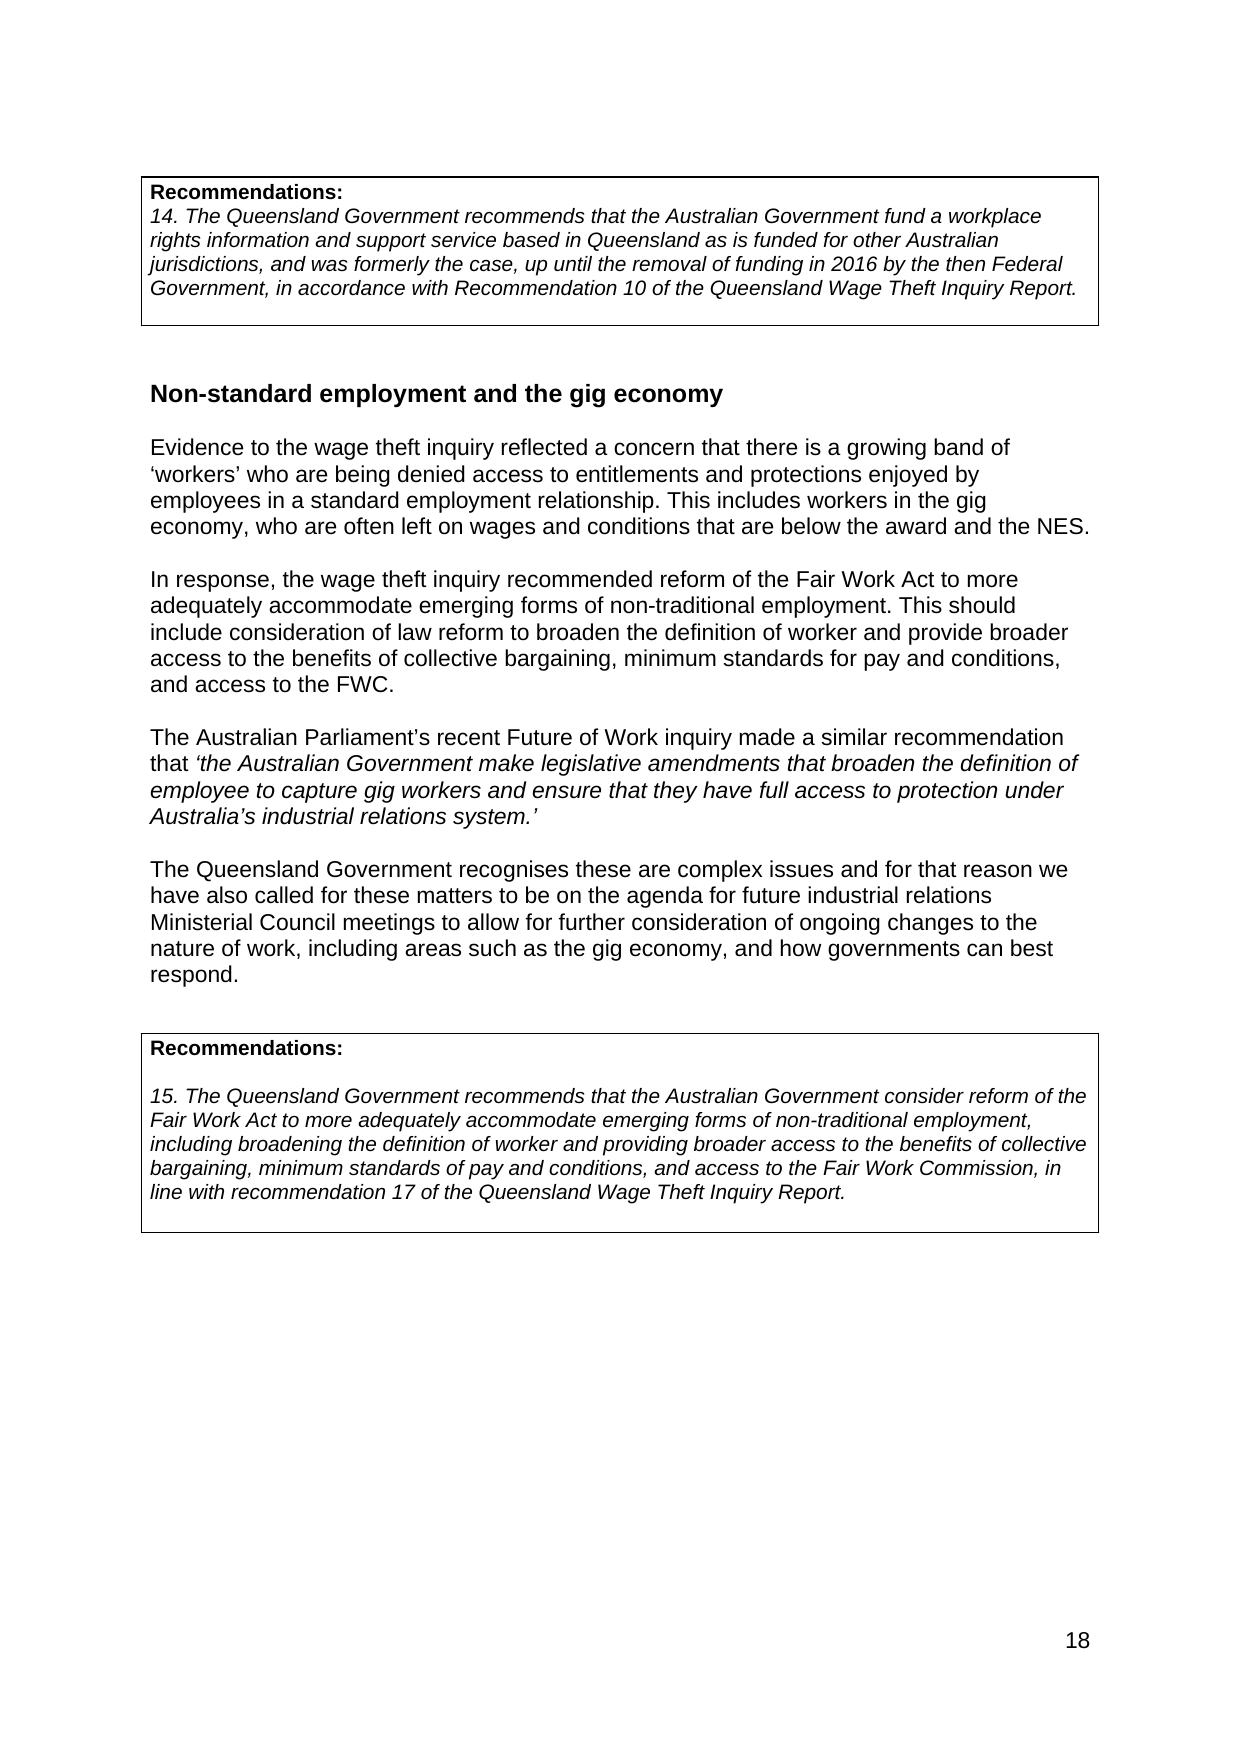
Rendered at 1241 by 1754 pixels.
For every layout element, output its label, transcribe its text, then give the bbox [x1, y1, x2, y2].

text Recommendations: [142, 1034, 1098, 1060]
text In response, the wage theft inquiry recommended reform of the Fair Work Act to more adequately accommodate emerging forms of non-traditional employment. This should include consideration of law reform to broaden the definition of worker and provide broader access to the benefits of collective bargaining, minimum standards for pay and conditions, and access to the FWC. [150, 566, 1090, 698]
list The Australian Parliament’s recent Future of Work inquiry made a similar recommendation that ‘the Australian Government make legislative amendments that broaden the definition of employee to capture gig workers and ensure that they have full access to protection under Australia’s industrial relations system.’ [150, 724, 1090, 829]
list The Queensland Government recognises these are complex issues and for that reason we have also called for these matters to be on the agenda for future industrial relations Ministerial Council meetings to allow for further consideration of ongoing changes to the nature of work, including areas such as the gig economy, and how governments can best respond. [150, 856, 1090, 988]
text 14. The Queensland Government recommends that the Australian Government fund a workplace rights information and support service based in Queensland as is funded for other Australian jurisdictions, and was formerly the case, up until the removal of funding in 2016 by the then Federal Government, in accordance with Recommendation 10 of the Queensland Wage Theft Inquiry Report. [150, 203, 1090, 299]
text Non-standard employment and the gig economy [150, 379, 1090, 408]
text Recommendations: [142, 178, 1098, 203]
list Evidence to the wage theft inquiry reflected a concern that there is a growing band of ‘workers’ who are being denied access to entitlements and protections enjoyed by employees in a standard employment relationship. This includes workers in the gig economy, who are often left on wages and conditions that are below the award and the NES. [150, 434, 1090, 539]
text 15. The Queensland Government recommends that the Australian Government consider reform of the Fair Work Act to more adequately accommodate emerging forms of non-traditional employment, including broadening the definition of worker and providing broader access to the benefits of collective bargaining, minimum standards of pay and conditions, and access to the Fair Work Commission, in line with recommendation 17 of the Queensland Wage Theft Inquiry Report. [150, 1084, 1090, 1203]
